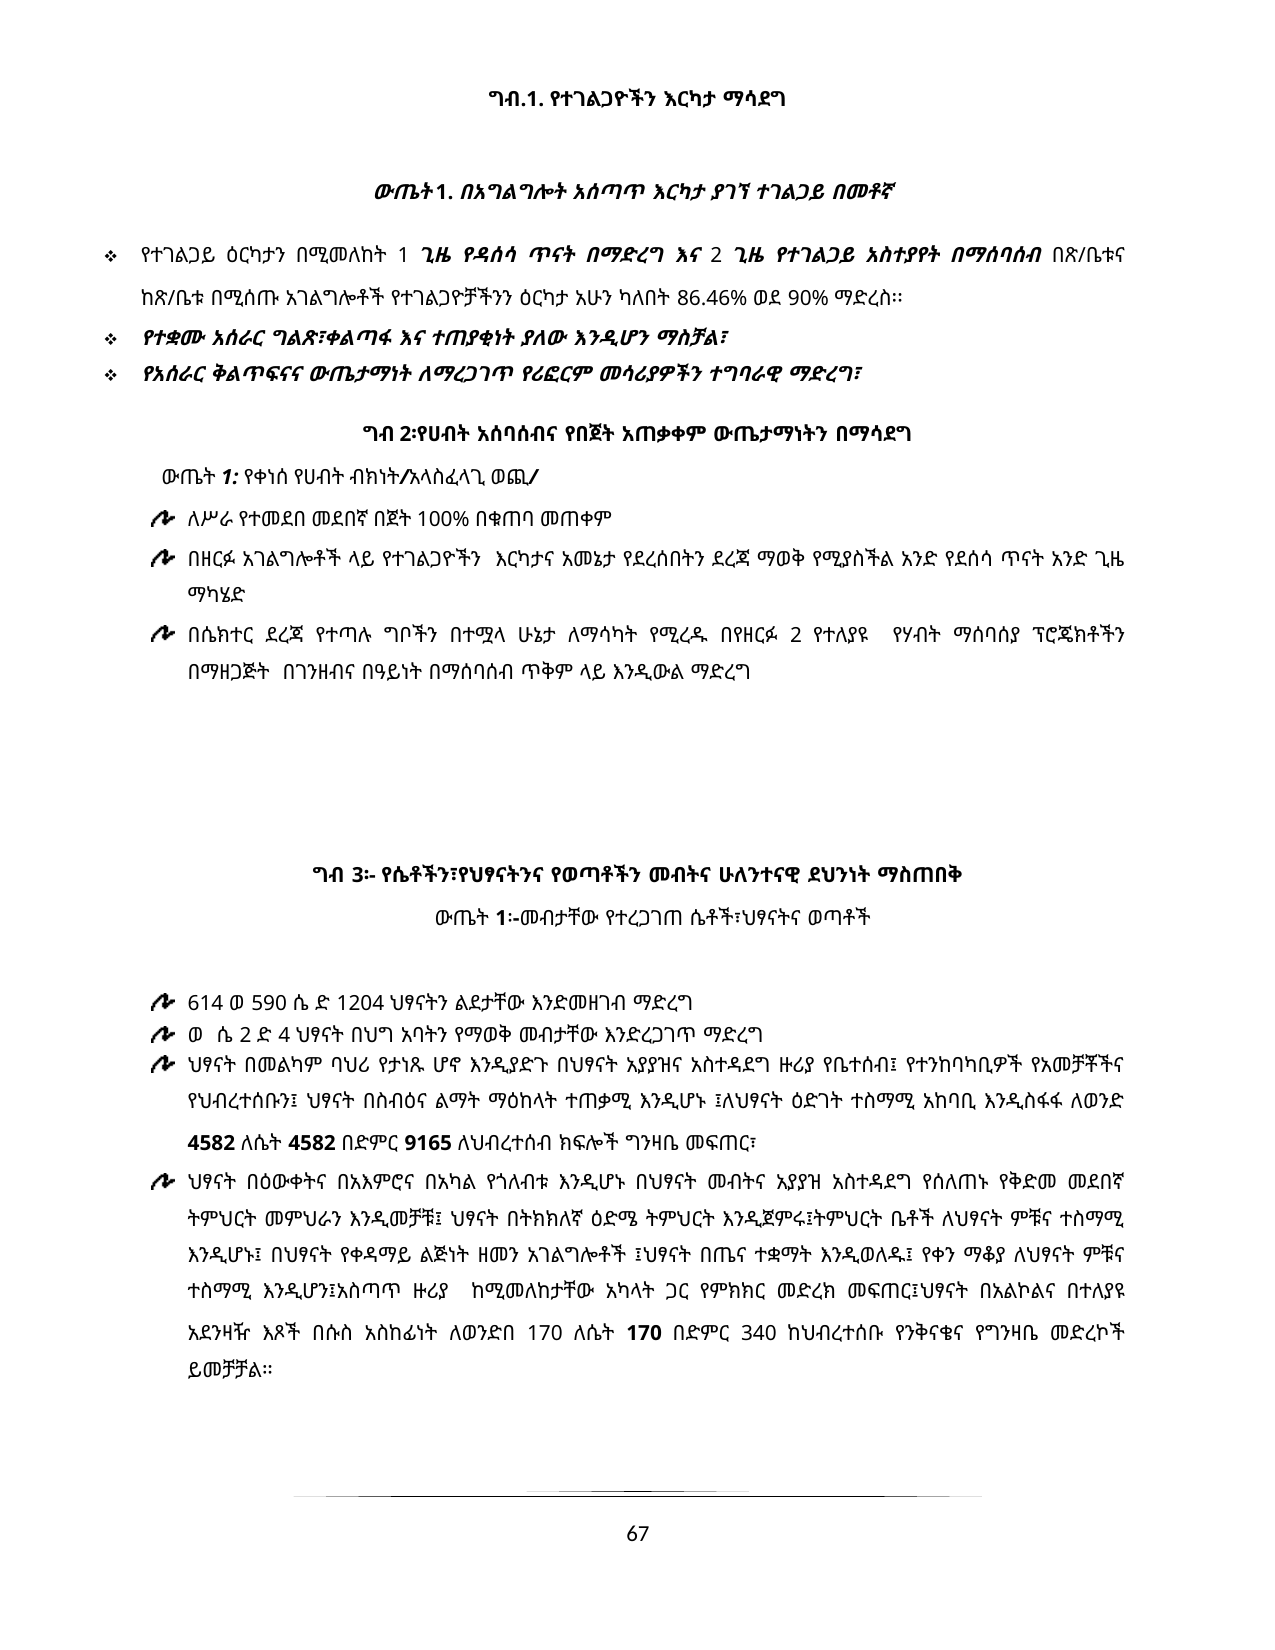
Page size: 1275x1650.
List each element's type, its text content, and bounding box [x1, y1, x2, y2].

list ህፃናት በመልካም ባህሪ የታነጹ ሆኖ እንዲያድጉ በህፃናት አያያዝና አስተዳደግ ዙሪያ የቤተሰብ፤ የተንከባካቢዎች የአመቻቾችና የህብረተሰቡን፤ ህፃናት በስብዕና ልማት ማዕከላት ተጠቃሚ እንዲሆኑ ፤ለህፃናት ዕድገት ተስማሚ አከባቢ እንዲስፋፋ ለወንድ 4582 ለሴት 4582 በድምር 9165 ለህብረተሰብ ክፍሎች ግንዛቤ መፍጠር፣ [150, 1053, 1125, 1156]
picture [151, 1055, 175, 1073]
text ውጤት 1: የቀነሰ የሀብት ብክነት/አላስፈላጊ ወጪ/ [112, 462, 1125, 490]
list የተገልጋይ ዕርካታን በሚመለከት 1 ጊዜ የዳሰሳ ጥናት በማድረግ እና 2 ጊዜ የተገልጋይ አስተያየት በማሰባሰብ በጽ/ቤቱና ከጽ/ቤቱ በሚሰጡ አገልግሎቶች የተገልጋዮቻችንን ዕርካታ አሁን ካለበት 86.46% ወደ 90% ማድረስ፡፡ [103, 240, 1125, 311]
picture [151, 625, 175, 642]
picture [151, 510, 175, 527]
list በሴክተር ደረጃ የተጣሉ ግቦችን በተሟላ ሁኔታ ለማሳካት የሚረዱ በየዘርፉ 2 የተለያዩ የሃብት ማሰባሰያ ፕሮጄክቶችን በማዘጋጅት በገንዘብና በዓይነት በማሰባሰብ ጥቅም ላይ እንዲውል ማድረግ [150, 620, 1125, 684]
list በዘርፉ አገልግሎቶች ላይ የተገልጋዮችን እርካታና አመኔታ የደረሰበትን ደረጃ ማወቅ የሚያስችል አንድ የደሰሳ ጥናት አንድ ጊዜ ማካሄድ [150, 547, 1125, 608]
subtitle ግብ 3፡- የሴቶችን፣የህፃናትንና የወጣቶችን መብትና ሁለንተናዊ ደህንነት ማስጠበቅ [150, 860, 1125, 888]
subtitle ግብ.1. የተገልጋዮችን እርካታ ማሳደግ [150, 84, 1125, 113]
list ህፃናት በዕውቀትና በአእምሮና በአካል የጎለብቱ እንዲሆኑ በህፃናት መብትና አያያዝ አስተዳደግ የሰለጠኑ የቅድመ መደበኛ ትምህርት መምህራን እንዲመቻቹ፤ ህፃናት በትክክለኛ ዕድሜ ትምህርት እንዲጀምሩ፤ትምህርት ቤቶች ለህፃናት ምቹና ተስማሚ እንዲሆኑ፤ በህፃናት የቀዳማይ ልጅነት ዘመን አገልግሎቶች ፤ህፃናት በጤና ተቋማት እንዲወለዱ፤ የቀን ማቆያ ለህፃናት ምቹና ተስማሚ እንዲሆን፤አስጣጥ ዙሪያ ከሚመለከታቸው አካላት ጋር የምክክር መድረክ መፍጠር፤ህፃናት በአልኮልና በተለያዩ አደንዛዥ እጾች በሱስ አስከፊነት ለወንድበ 170 ለሴት 170 በድምር 340 ከህብረተሰቡ የንቅናቄና የግንዛቤ መድረኮች ይመቻቻል፡፡ [150, 1170, 1125, 1383]
list ውጤት 1፡-መብታቸው የተረጋገጠ ሴቶች፣ህፃናትና ወጣቶች [180, 903, 1125, 931]
picture [151, 549, 175, 567]
list ወ ሴ 2 ድ 4 ህፃናት በህግ አባትን የማወቅ መብታቸው እንድረጋገጥ ማድረግ [150, 1020, 1125, 1049]
list ለሥራ የተመደበ መደበኛ በጀት 100% በቁጠባ መጠቀም [150, 504, 1125, 533]
picture [151, 1026, 175, 1043]
list የተቋሙ አሰራር ግልጽ፣ቀልጣፋ እና ተጠያቂነት ያለው እንዲሆን ማስቻል፣ [103, 326, 1125, 350]
picture [151, 1173, 175, 1190]
list 614 ወ 590 ሴ ድ 1204 ህፃናትን ልደታቸው እንድመዘገብ ማድረግ [150, 988, 1125, 1016]
list የአሰራር ቅልጥፍናና ውጤታማነት ለማረጋገጥ የሪፎርም መሳሪያዎችን ተግባራዊ ማድረግ፣ [103, 362, 1125, 386]
picture [151, 993, 175, 1011]
text ውጤት1. በአግልግሎት አሰጣጥ እርካታ ያገኘ ተገልጋይ በመቶኛ [112, 177, 1125, 205]
subtitle ግብ 2፡የሀብት አሰባሰብና የበጀት አጠቃቀም ውጤታማነትን በማሳደግ [150, 419, 1125, 448]
